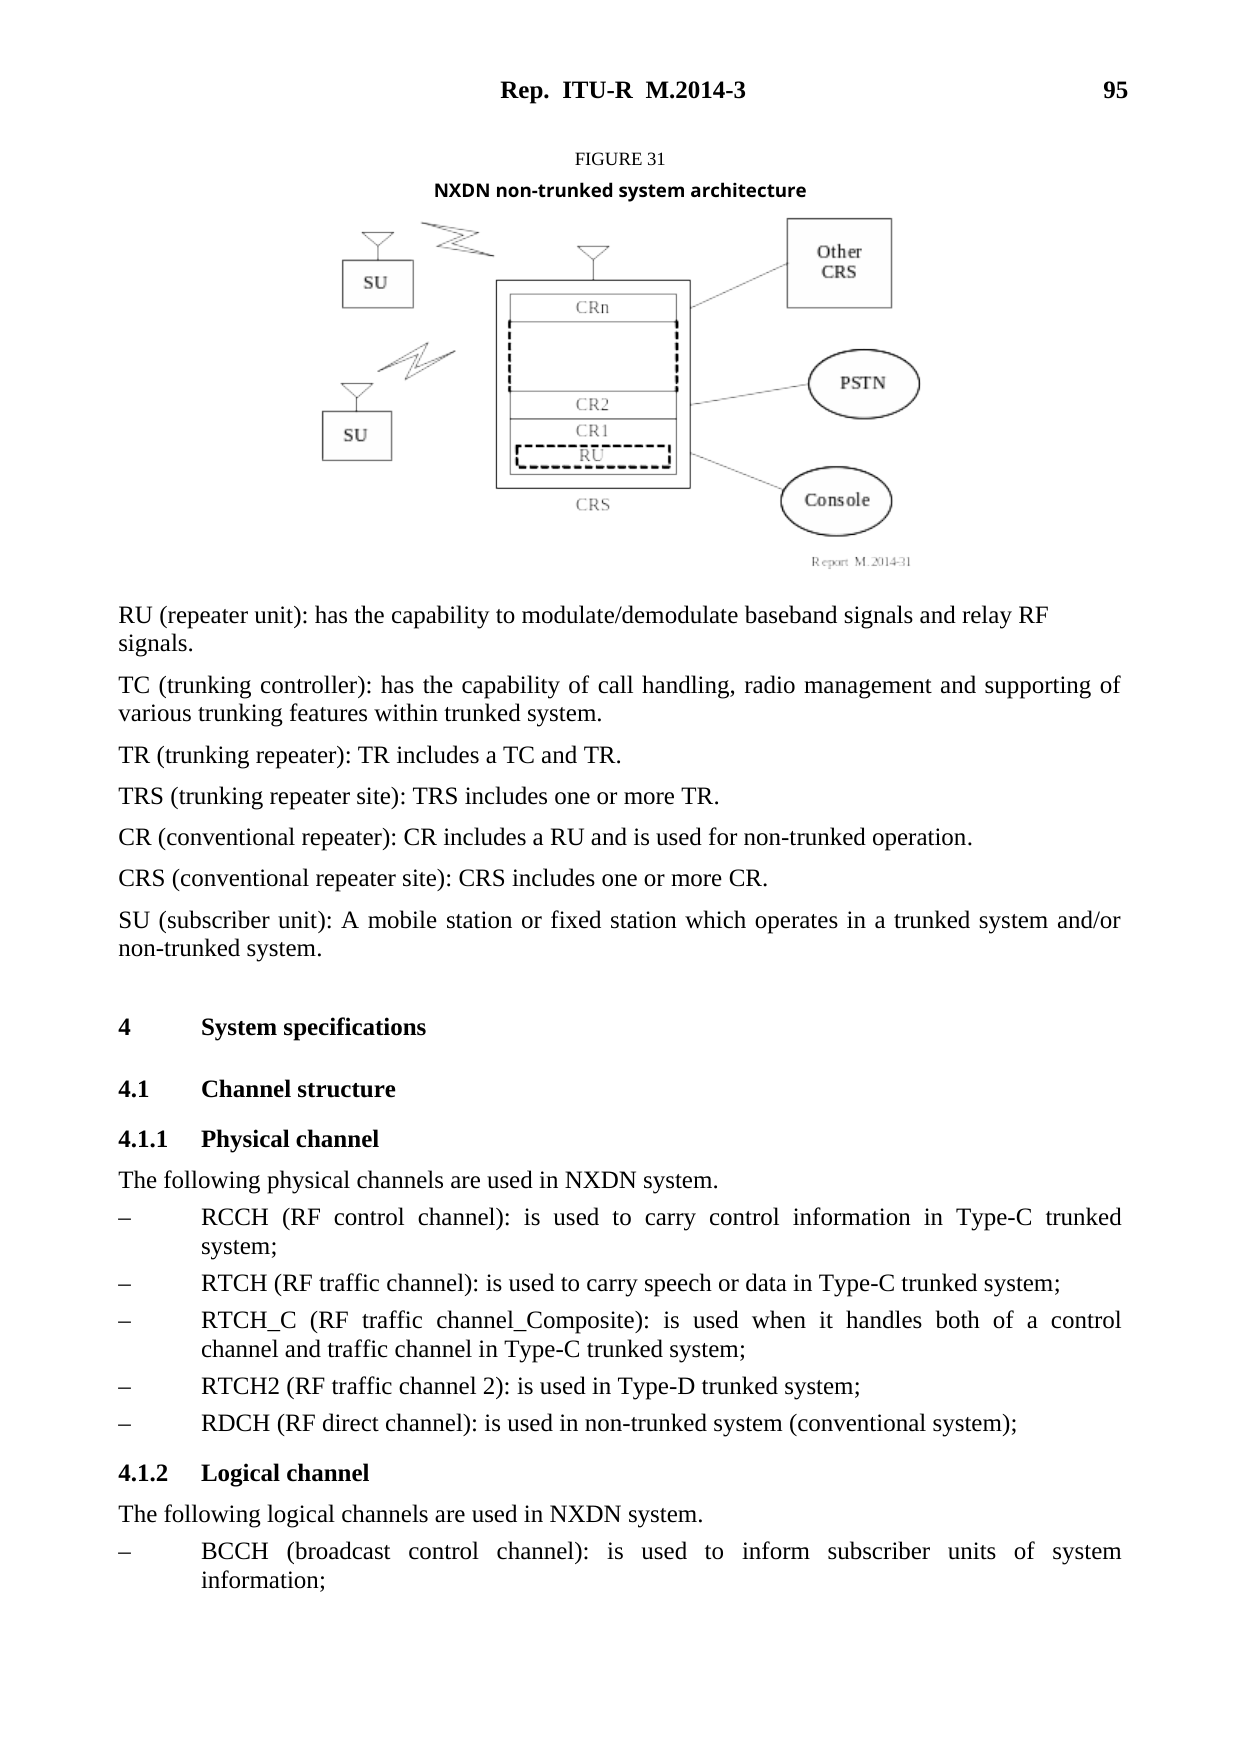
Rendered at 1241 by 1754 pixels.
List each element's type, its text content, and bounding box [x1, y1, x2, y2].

text CRS (conventional repeater site): CRS includes one or more CR. [118, 863, 1122, 892]
text TR (trunking repeater): TR includes a TC and TR. [118, 740, 1122, 768]
text SU (subscriber unit): A mobile station or fixed station which operates in a trunked system and/or non-trunked system. [118, 905, 1122, 962]
text The following logical channels are used in NXDN system. [118, 1499, 1122, 1528]
title NXDN non-trunked system architecture [118, 178, 1122, 203]
subtitle 4.1 Channel structure [118, 1074, 1122, 1103]
subtitle 4.1.2 Logical channel [118, 1458, 1122, 1486]
text CR (conventional repeater): CR includes a RU and is used for non-trunked operation. [118, 822, 1122, 851]
text TC (trunking controller): has the capability of call handling, radio management and supporting of various trunking features within trunked system. [118, 670, 1122, 727]
text – RCCH (RF control channel): is used to carry control information in Type-C trunked system; [118, 1202, 1122, 1260]
title RU (repeater unit): has the capability to modulate/demodulate baseband signals and relay RF signals. [118, 600, 1122, 657]
subtitle 4.1.1 Physical channel [118, 1124, 1122, 1153]
text – BCCH (broadcast control channel): is used to inform subscriber units of system information; [118, 1536, 1122, 1593]
text FIGURE 31 [118, 148, 1122, 169]
subtitle 4 System specifications [118, 1012, 1122, 1041]
text – RTCH (RF traffic channel): is used to carry speech or data in Type-C trunked system; [118, 1268, 1122, 1297]
text TRS (trunking repeater site): TRS includes one or more TR. [118, 781, 1122, 810]
text The following physical channels are used in NXDN system. [118, 1165, 1122, 1194]
text – RDCH (RF direct channel): is used in non-trunked system (conventional system); [118, 1408, 1122, 1437]
text – RTCH_C (RF traffic channel_Composite): is used when it handles both of a control channel and traffic channel in Type-C trunked system; [118, 1305, 1122, 1363]
text – RTCH2 (RF traffic channel 2): is used in Type-D trunked system; [118, 1371, 1122, 1400]
